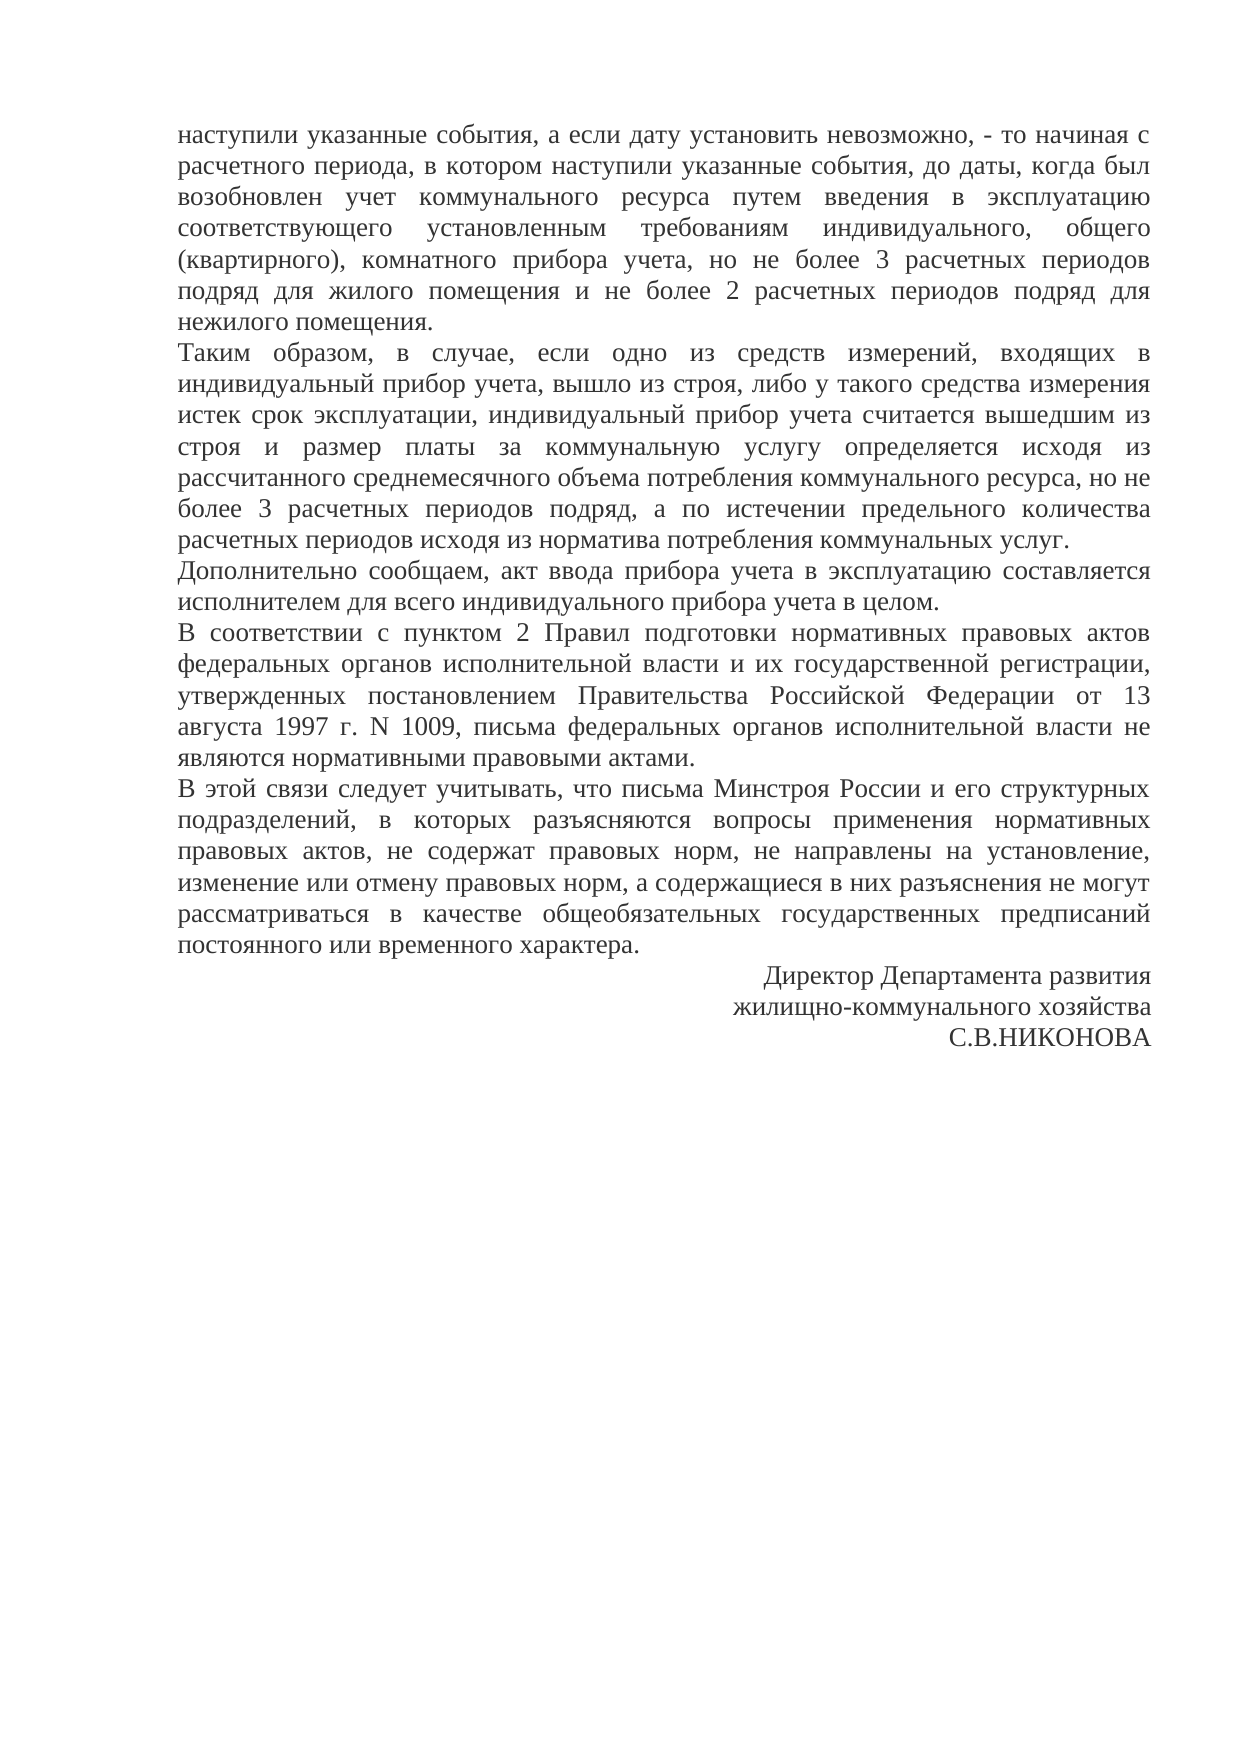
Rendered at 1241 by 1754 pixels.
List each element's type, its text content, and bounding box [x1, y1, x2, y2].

text Дополнительно сообщаем, акт ввода прибора учета в эксплуатацию составляется исполнителем для всего индивидуального прибора учета в целом. [177, 554, 1152, 616]
text С.В.НИКОНОВА [177, 1021, 1152, 1052]
text жилищно-коммунального хозяйства [177, 990, 1152, 1021]
text В этой связи следует учитывать, что письма Минстроя России и его структурных подразделений, в которых разъясняются вопросы применения нормативных правовых актов, не содержат правовых норм, не направлены на установление, изменение или отмену правовых норм, а содержащиеся в них разъяснения не могут рассматриваться в качестве общеобязательных государственных предписаний постоянного или временного характера. [177, 772, 1152, 959]
text В соответствии с пунктом 2 Правил подготовки нормативных правовых актов федеральных органов исполнительной власти и их государственной регистрации, утвержденных постановлением Правительства Российской Федерации от 13 августа 1997 г. N 1009, письма федеральных органов исполнительной власти не являются нормативными правовыми актами. [177, 616, 1152, 772]
text Таким образом, в случае, если одно из средств измерений, входящих в индивидуальный прибор учета, вышло из строя, либо у такого средства измерения истек срок эксплуатации, индивидуальный прибор учета считается вышедшим из строя и размер платы за коммунальную услугу определяется исходя из рассчитанного среднемесячного объема потребления коммунального ресурса, но не более 3 расчетных периодов подряд, а по истечении предельного количества расчетных периодов исходя из норматива потребления коммунальных услуг. [177, 336, 1152, 554]
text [177, 118, 1152, 336]
text Директор Департамента развития [177, 959, 1152, 990]
